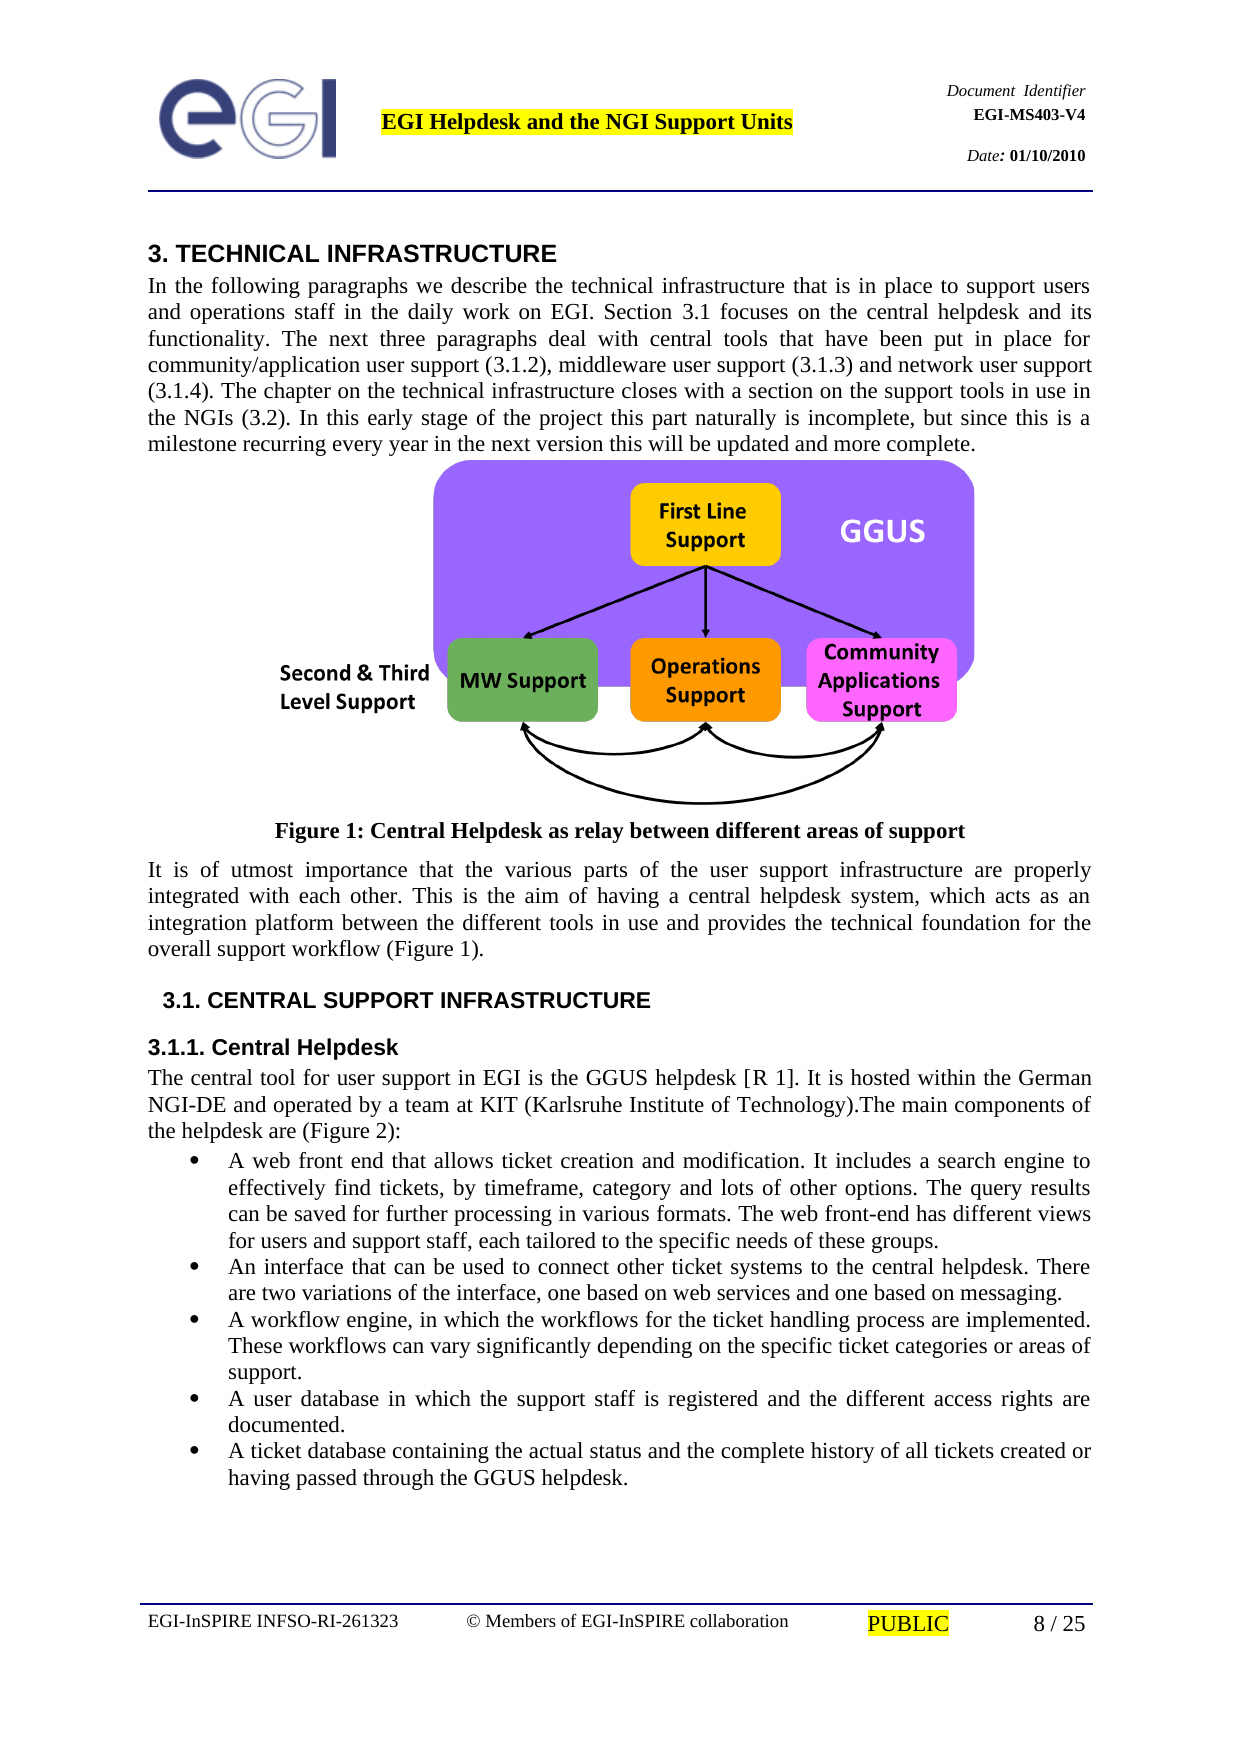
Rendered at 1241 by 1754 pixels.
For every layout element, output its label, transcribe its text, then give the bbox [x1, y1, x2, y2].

list A workflow engine, in which the workflows for the ticket handling process are implemented. These workflows can vary significantly depending on the specific ticket categories or areas of support. [190, 1306, 1093, 1385]
text It is of utmost importance that the various parts of the user support infrastructure are properly integrated with each other. This is the aim of having a central helpdesk system, which acts as an integration platform between the different tools in use and provides the technical foundation for the overall support workflow (Figure 1). [148, 856, 1093, 962]
subtitle Central Support Infrastructure [162, 987, 1093, 1013]
picture [159, 79, 336, 159]
text The central tool for user support in EGI is the GGUS helpdesk [R 1]. It is hosted within the German NGI-DE and operated by a team at KIT (Karlsruhe Institute of Technology).The main components of the helpdesk are (Figure 2): [148, 1064, 1093, 1143]
list A ticket database containing the actual status and the complete history of all tickets created or having passed through the GGUS helpdesk. [190, 1437, 1093, 1490]
list A web front end that allows ticket creation and modification. It includes a search engine to effectively find tickets, by timeframe, category and lots of other options. The query results can be saved for further processing in various formats. The web front-end has different views for users and support staff, each tailored to the specific needs of these groups. [190, 1148, 1093, 1253]
picture [265, 460, 975, 805]
subtitle Technical infrastructure [148, 239, 1093, 268]
list A user database in which the support staff is registered and the different access rights are documented. [190, 1385, 1093, 1437]
text In the following paragraphs we describe the technical infrastructure that is in place to support users and operations staff in the daily work on EGI. Section 3.1 focuses on the central helpdesk and its functionality. The next three paragraphs deal with central tools that have been put in place for community/application user support (3.1.2), middleware user support (3.1.3) and network user support (3.1.4). The chapter on the technical infrastructure closes with a section on the support tools in use in the NGIs (3.2). In this early stage of the project this part naturally is incomplete, but since this is a milestone recurring every year in the next version this will be updated and more complete. [148, 272, 1093, 456]
list An interface that can be used to connect other ticket systems to the central helpdesk. There are two variations of the interface, one based on web services and one based on messaging. [190, 1253, 1093, 1306]
subtitle Central Helpdesk [148, 1034, 1093, 1060]
text Figure 1: Central Helpdesk as relay between different areas of support [148, 817, 1093, 844]
